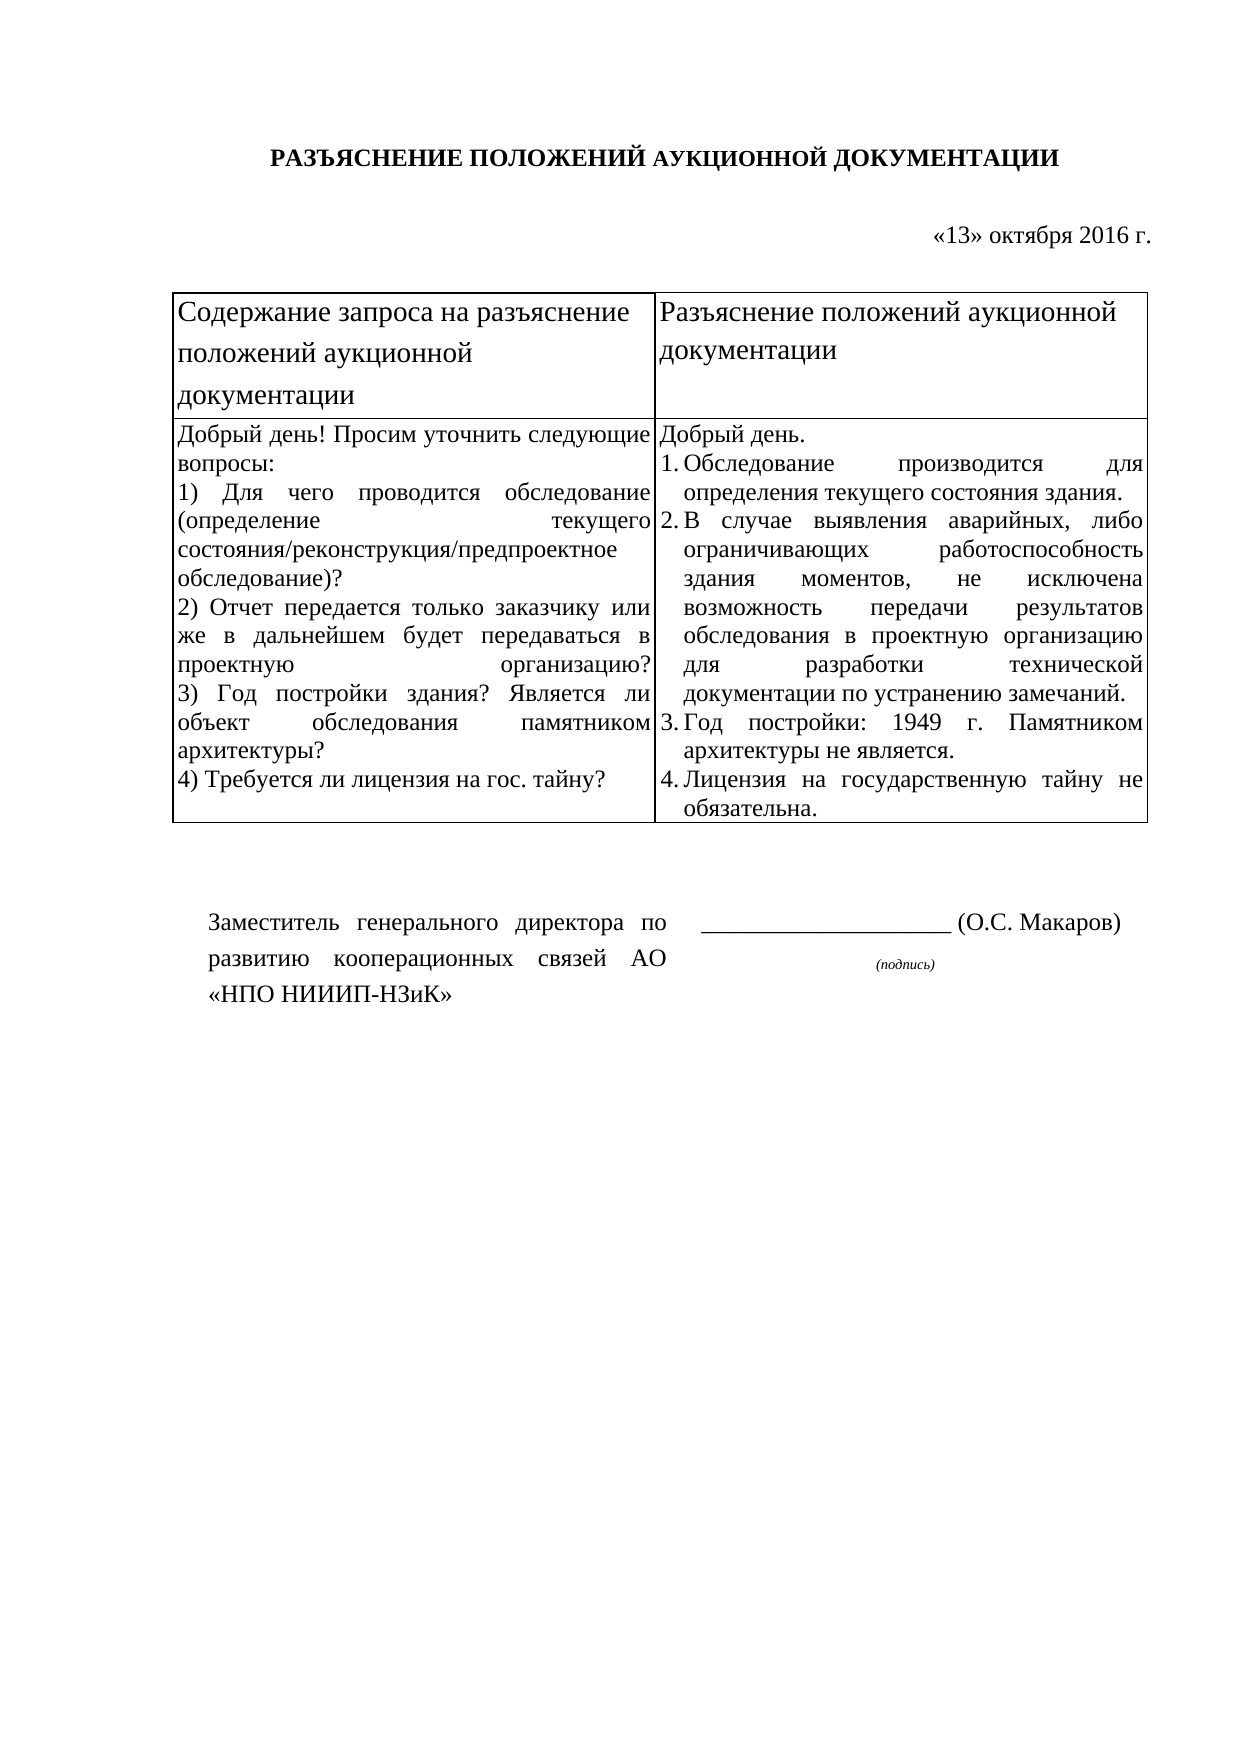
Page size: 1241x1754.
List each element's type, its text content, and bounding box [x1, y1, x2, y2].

table_header Содержание запроса на разъяснение положений аукционной документации [174, 294, 654, 418]
table_header Разъяснение положений аукционной документации [656, 293, 1147, 418]
subtitle РАЗЪЯСНЕНИЕ ПОЛОЖЕНИЙ АУКЦИОННОЙ ДОКУМЕНТАЦИИ [177, 143, 1152, 172]
text «13» октября 2016 г. [177, 220, 1152, 249]
table_header ____________________ (О.С. Макаров) (подпись) [678, 895, 1132, 1063]
table_header Заместитель генерального директора по развитию кооперационных связей АО «НПО НИИИП-НЗиК» [197, 895, 678, 1063]
table_cell Добрый день. Обследование производится для определения текущего состояния здания. В случае выявления аварийных, либо ограничивающих работоспособность здания моментов, не исключена возможность передачи результатов обследования в проектную организацию для разработки технической документации по устранению замечаний. Год постройки: 1949 г. Памятником архитектуры не является. Лицензия на государственную тайну не обязательна. [656, 419, 1147, 822]
table_cell Добрый день! Просим уточнить следующие вопросы: 1) Для чего проводится обследование (определение текущего состояния/реконструкция/предпроектное обследование)? 2) Отчет передается только заказчику или же в дальнейшем будет передаваться в проектную организацию? 3) Год постройки здания? Является ли объект обследования памятником архитектуры? 4) Требуется ли лицензия на гос. тайну? [174, 419, 654, 822]
